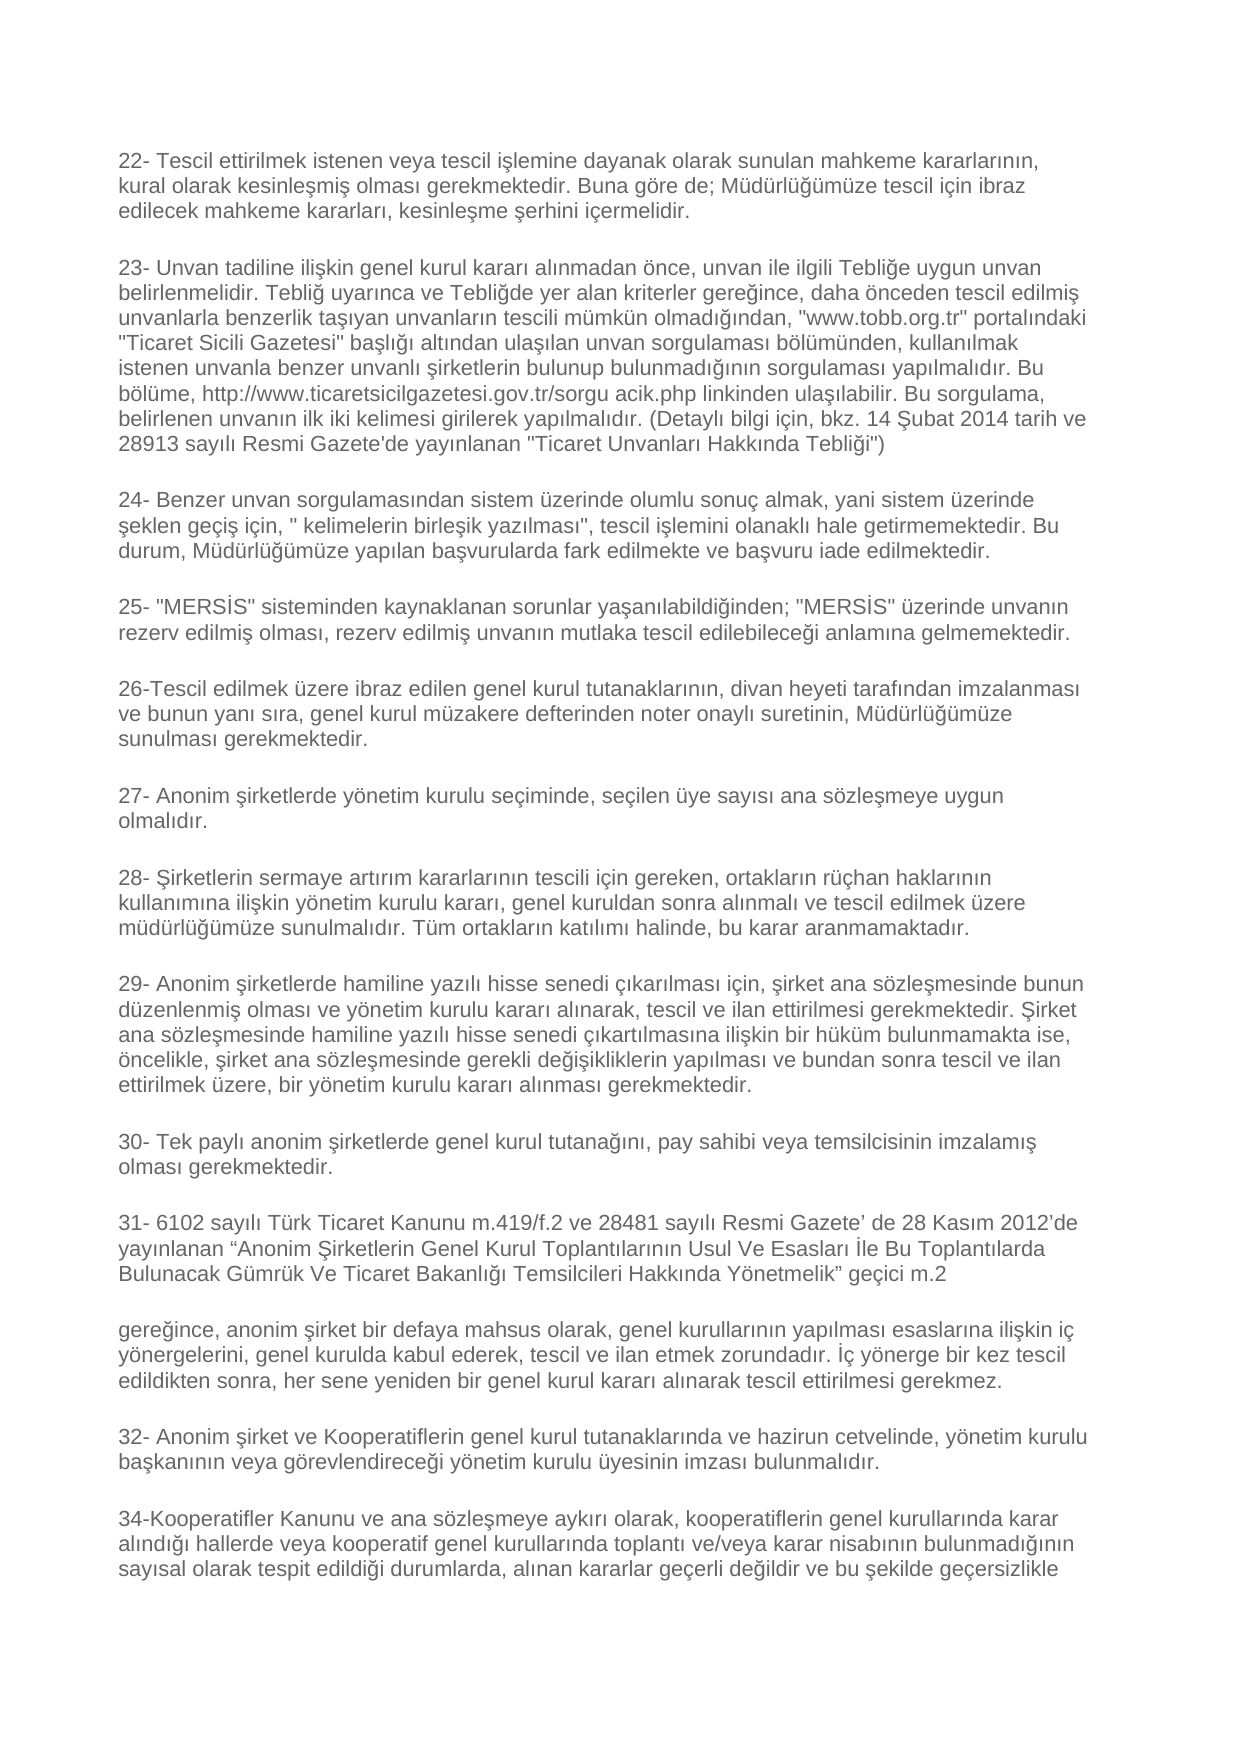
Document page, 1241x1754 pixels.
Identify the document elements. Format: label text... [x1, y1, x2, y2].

text 32- Anonim şirket ve Kooperatiflerin genel kurul tutanaklarında ve hazirun cetvelinde, yönetim kurulu başkanının veya görevlendireceği yönetim kurulu üyesinin imzası bulunmalıdır. [118, 1424, 1093, 1474]
text 30- Tek paylı anonim şirketlerde genel kurul tutanağını, pay sahibi veya temsilcisinin imzalamış olması gerekmektedir. [118, 1129, 1093, 1179]
text 29- Anonim şirketlerde hamiline yazılı hisse senedi çıkarılması için, şirket ana sözleşmesinde bunun düzenlenmiş olması ve yönetim kurulu kararı alınarak, tescil ve ilan ettirilmesi gerekmektedir. Şirket ana sözleşmesinde hamiline yazılı hisse senedi çıkartılmasına ilişkin bir hüküm bulunmamakta ise, öncelikle, şirket ana sözleşmesinde gerekli değişikliklerin yapılması ve bundan sonra tescil ve ilan ettirilmek üzere, bir yönetim kurulu kararı alınması gerekmektedir. [118, 971, 1093, 1097]
text 23- Unvan tadiline ilişkin genel kurul kararı alınmadan önce, unvan ile ilgili Tebliğe uygun unvan belirlenmelidir. Tebliğ uyarınca ve Tebliğde yer alan kriterler gereğince, daha önceden tescil edilmiş unvanlarla benzerlik taşıyan unvanların tescili mümkün olmadığından, "www.tobb.org.tr" portalındaki "Ticaret Sicili Gazetesi" başlığı altından ulaşılan unvan sorgulaması bölümünden, kullanılmak istenen unvanla benzer unvanlı şirketlerin bulunup bulunmadığının sorgulaması yapılmalıdır. Bu bölüme, http://www.ticaretsicilgazetesi.gov.tr/sorgu acik.php linkinden ulaşılabilir. Bu sorgulama, belirlenen unvanın ilk iki kelimesi girilerek yapılmalıdır. (Detaylı bilgi için, bkz. 14 Şubat 2014 tarih ve 28913 sayılı Resmi Gazete'de yayınlanan "Ticaret Unvanları Hakkında Tebliği") [118, 254, 1093, 456]
text 25- "MERSİS" sisteminden kaynaklanan sorunlar yaşanılabildiğinden; "MERSİS" üzerinde unvanın rezerv edilmiş olması, rezerv edilmiş unvanın mutlaka tescil edilebileceği anlamına gelmemektedir. [118, 594, 1093, 645]
text 28- Şirketlerin sermaye artırım kararlarının tescili için gereken, ortakların rüçhan haklarının kullanımına ilişkin yönetim kurulu kararı, genel kuruldan sonra alınmalı ve tescil edilmek üzere müdürlüğümüze sunulmalıdır. Tüm ortakların katılımı halinde, bu karar aranmamaktadır. [118, 864, 1093, 940]
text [118, 1506, 1093, 1581]
text 26-Tescil edilmek üzere ibraz edilen genel kurul tutanaklarının, divan heyeti tarafından imzalanması ve bunun yanı sıra, genel kurul müzakere defterinden noter onaylı suretinin, Müdürlüğümüze sunulması gerekmektedir. [118, 676, 1093, 752]
text gereğince, anonim şirket bir defaya mahsus olarak, genel kurullarının yapılması esaslarına ilişkin iç yönergelerini, genel kurulda kabul ederek, tescil ve ilan etmek zorundadır. İç yönerge bir kez tescil edildikten sonra, her sene yeniden bir genel kurul kararı alınarak tescil ettirilmesi gerekmez. [118, 1317, 1093, 1393]
text 22- Tescil ettirilmek istenen veya tescil işlemine dayanak olarak sunulan mahkeme kararlarının, kural olarak kesinleşmiş olması gerekmektedir. Buna göre de; Müdürlüğümüze tescil için ibraz edilecek mahkeme kararları, kesinleşme şerhini içermelidir. [118, 148, 1093, 223]
text 27- Anonim şirketlerde yönetim kurulu seçiminde, seçilen üye sayısı ana sözleşmeye uygun olmalıdır. [118, 783, 1093, 833]
text 31- 6102 sayılı Türk Ticaret Kanunu m.419/f.2 ve 28481 sayılı Resmi Gazete’ de 28 Kasım 2012’de yayınlanan “Anonim Şirketlerin Genel Kurul Toplantılarının Usul Ve Esasları İle Bu Toplantılarda Bulunacak Gümrük Ve Ticaret Bakanlığı Temsilcileri Hakkında Yönetmelik” geçici m.2 [118, 1210, 1093, 1286]
text 24- Benzer unvan sorgulamasından sistem üzerinde olumlu sonuç almak, yani sistem üzerinde şeklen geçiş için, " kelimelerin birleşik yazılması", tescil işlemini olanaklı hale getirmemektedir. Bu durum, Müdürlüğümüze yapılan başvurularda fark edilmekte ve başvuru iade edilmektedir. [118, 487, 1093, 563]
